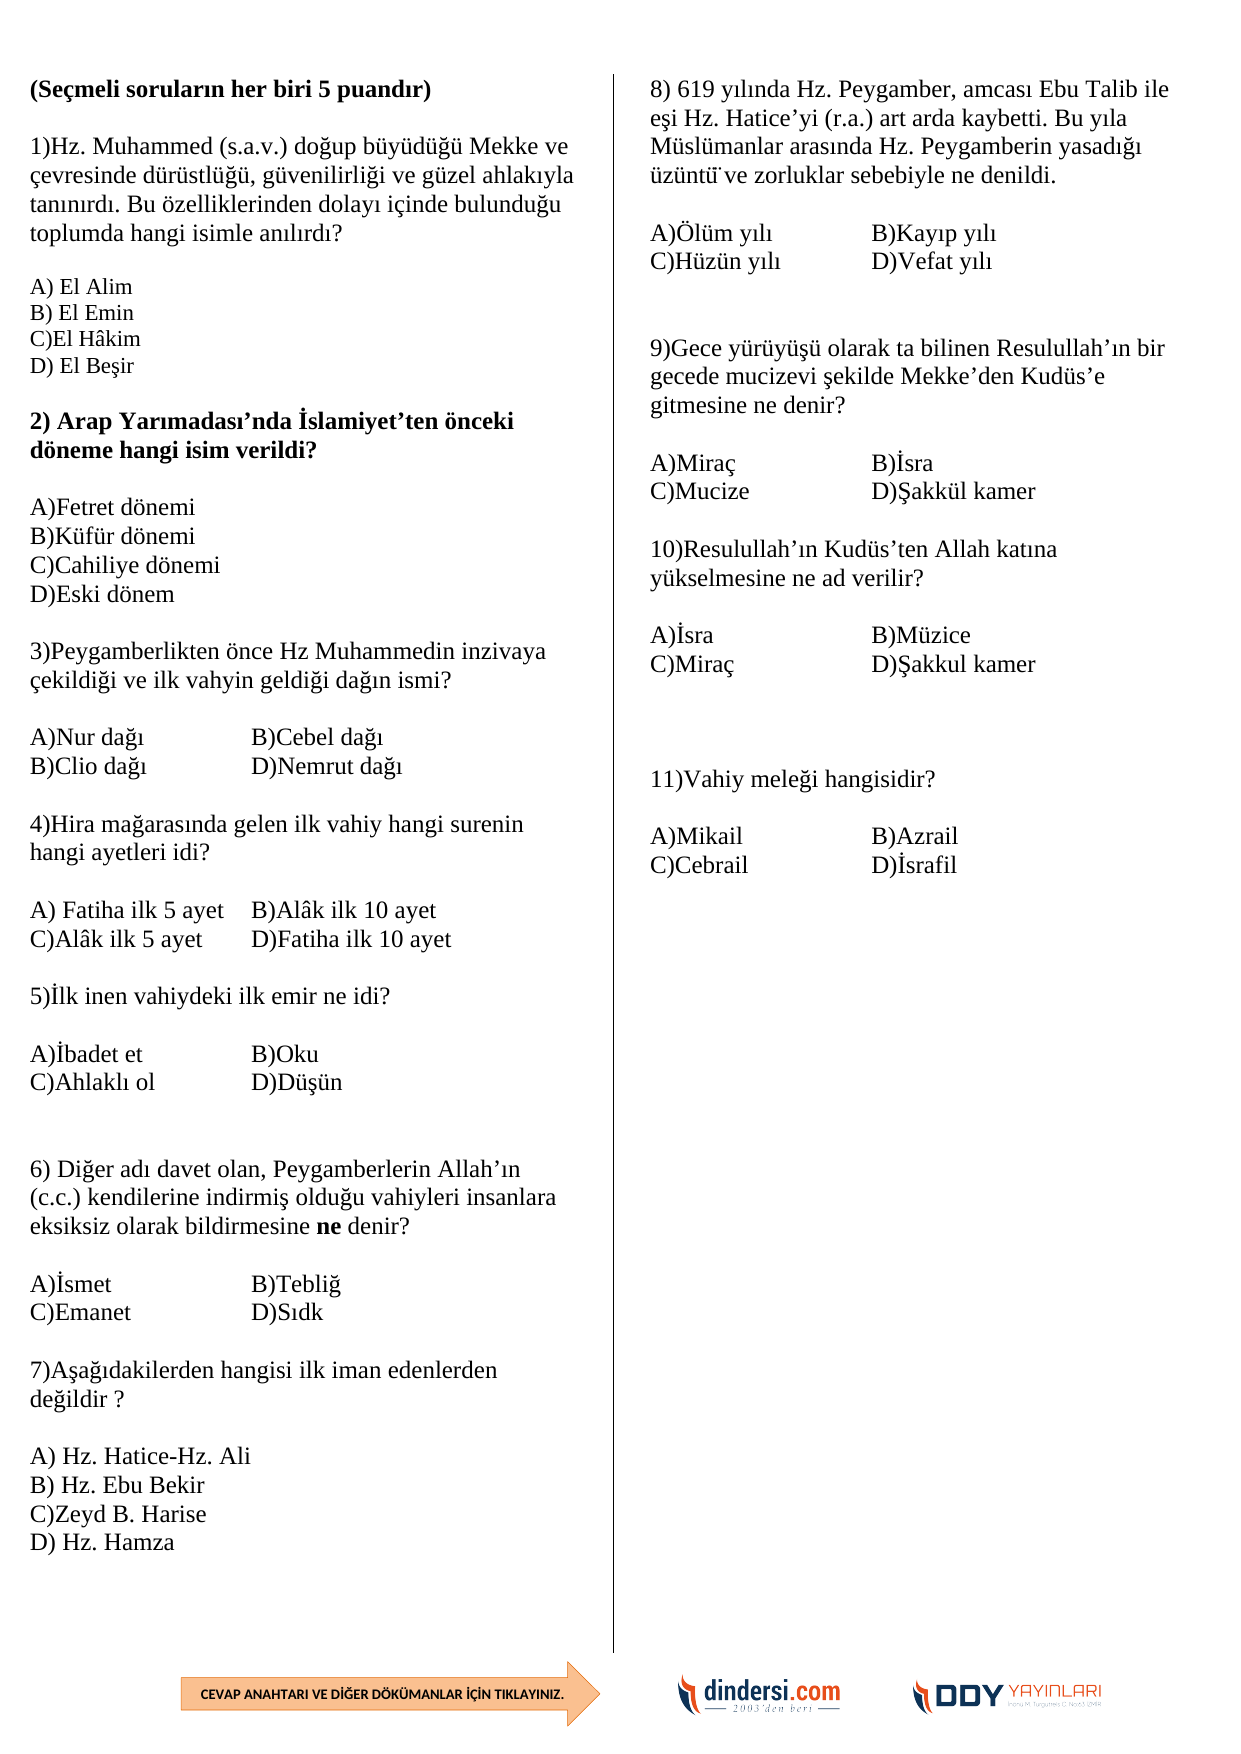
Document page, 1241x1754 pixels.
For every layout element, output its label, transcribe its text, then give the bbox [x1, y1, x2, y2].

text A)İbadet et B)Oku [29, 1039, 576, 1067]
text A)İsra B)Müzice [650, 620, 1196, 649]
text 5)İlk inen vahiydeki ilk emir ne idi? [29, 981, 576, 1010]
text C)Cebrail D)İsrafil [650, 850, 1196, 879]
text A)İsmet B)Tebliğ [29, 1269, 576, 1297]
text A) El Alim [29, 273, 576, 299]
text (Seçmeli soruların her biri 5 puandır) [29, 74, 576, 103]
text A)Fetret dönemi [29, 492, 576, 521]
text B) Hz. Ebu Bekir [29, 1470, 576, 1499]
text B) El Emin [29, 299, 576, 325]
text C)Emanet D)Sıdk [29, 1297, 576, 1326]
text A)Mikail B)Azrail [650, 821, 1196, 850]
text 7)Aşağıdakilerden hangisi ilk iman edenlerden değildir ? [29, 1355, 576, 1412]
text C)Zeyd B. Harise [29, 1499, 576, 1527]
text C)Cahiliye dönemi [29, 550, 576, 579]
text 2) Arap Yarımadası’nda İslamiyet’ten önceki döneme hangi isim verildi? [29, 406, 576, 464]
text 9)Gece yürüyüşü olarak ta bilinen Resulullah’ın bir gecede mucizevi şekilde Mekke’den Kudüs’e gitmesine ne denir? [650, 333, 1196, 419]
text D)Eski dönem [29, 579, 576, 607]
text C)Hüzün yılı D)Vefat yılı [650, 246, 1196, 275]
picture [913, 1678, 1102, 1716]
text 1)Hz. Muhammed (s.a.v.) doğup büyüdüğü Mekke ve çevresinde dürüstlüğü, güvenilirliği ve güzel ahlakıyla tanınırdı. Bu özelliklerinden dolayı içinde bulunduğu toplumda hangi isimle anılırdı? [29, 131, 576, 246]
picture [678, 1674, 841, 1716]
text C)Alâk ilk 5 ayet D)Fatiha ilk 10 ayet [29, 924, 576, 952]
text A) Hz. Hatice-Hz. Ali [29, 1441, 576, 1470]
text A)Miraç B)İsra [650, 448, 1196, 476]
text 10)Resulullah’ın Kudüs’ten Allah katına yükselmesine ne ad verilir? [650, 534, 1196, 591]
text D) Hz. Hamza [29, 1527, 576, 1556]
text B)Küfür dönemi [29, 521, 576, 550]
text B)Clio dağı D)Nemrut dağı [29, 751, 576, 780]
text A) Fatiha ilk 5 ayet B)Alâk ilk 10 ayet [29, 895, 576, 924]
text 11)Vahiy meleği hangisidir? [650, 764, 1196, 793]
text C)Miraç D)Şakkul kamer [650, 649, 1196, 678]
text A)Nur dağı B)Cebel dağı [29, 722, 576, 751]
text A)Ölüm yılı B)Kayıp yılı [650, 218, 1196, 246]
text 8) 619 yılında Hz. Peygamber, amcası Ebu Talib ile eşi Hz. Hatice’yi (r.a.) art arda kaybetti. Bu yıla Müslümanlar arasında Hz. Peygamberin yasadığı üzüntü̈ ve zorluklar sebebiyle ne denildi. [650, 74, 1196, 189]
text C)El Hâkim [29, 325, 576, 352]
text D) El Beşir [29, 352, 576, 378]
text 6) Diğer adı davet olan, Peygamberlerin Allah’ın (c.c.) kendilerine indirmiş olduğu vahiyleri insanlara eksiksiz olarak bildirmesine ne denir? [29, 1154, 576, 1240]
text 4)Hira mağarasında gelen ilk vahiy hangi surenin hangi ayetleri idi? [29, 809, 576, 866]
text C)Ahlaklı ol D)Düşün [29, 1067, 576, 1096]
text C)Mucize D)Şakkül kamer [650, 476, 1196, 505]
text 3)Peygamberlikten önce Hz Muhammedin inzivaya çekildiği ve ilk vahyin geldiği dağın ismi? [29, 636, 576, 694]
